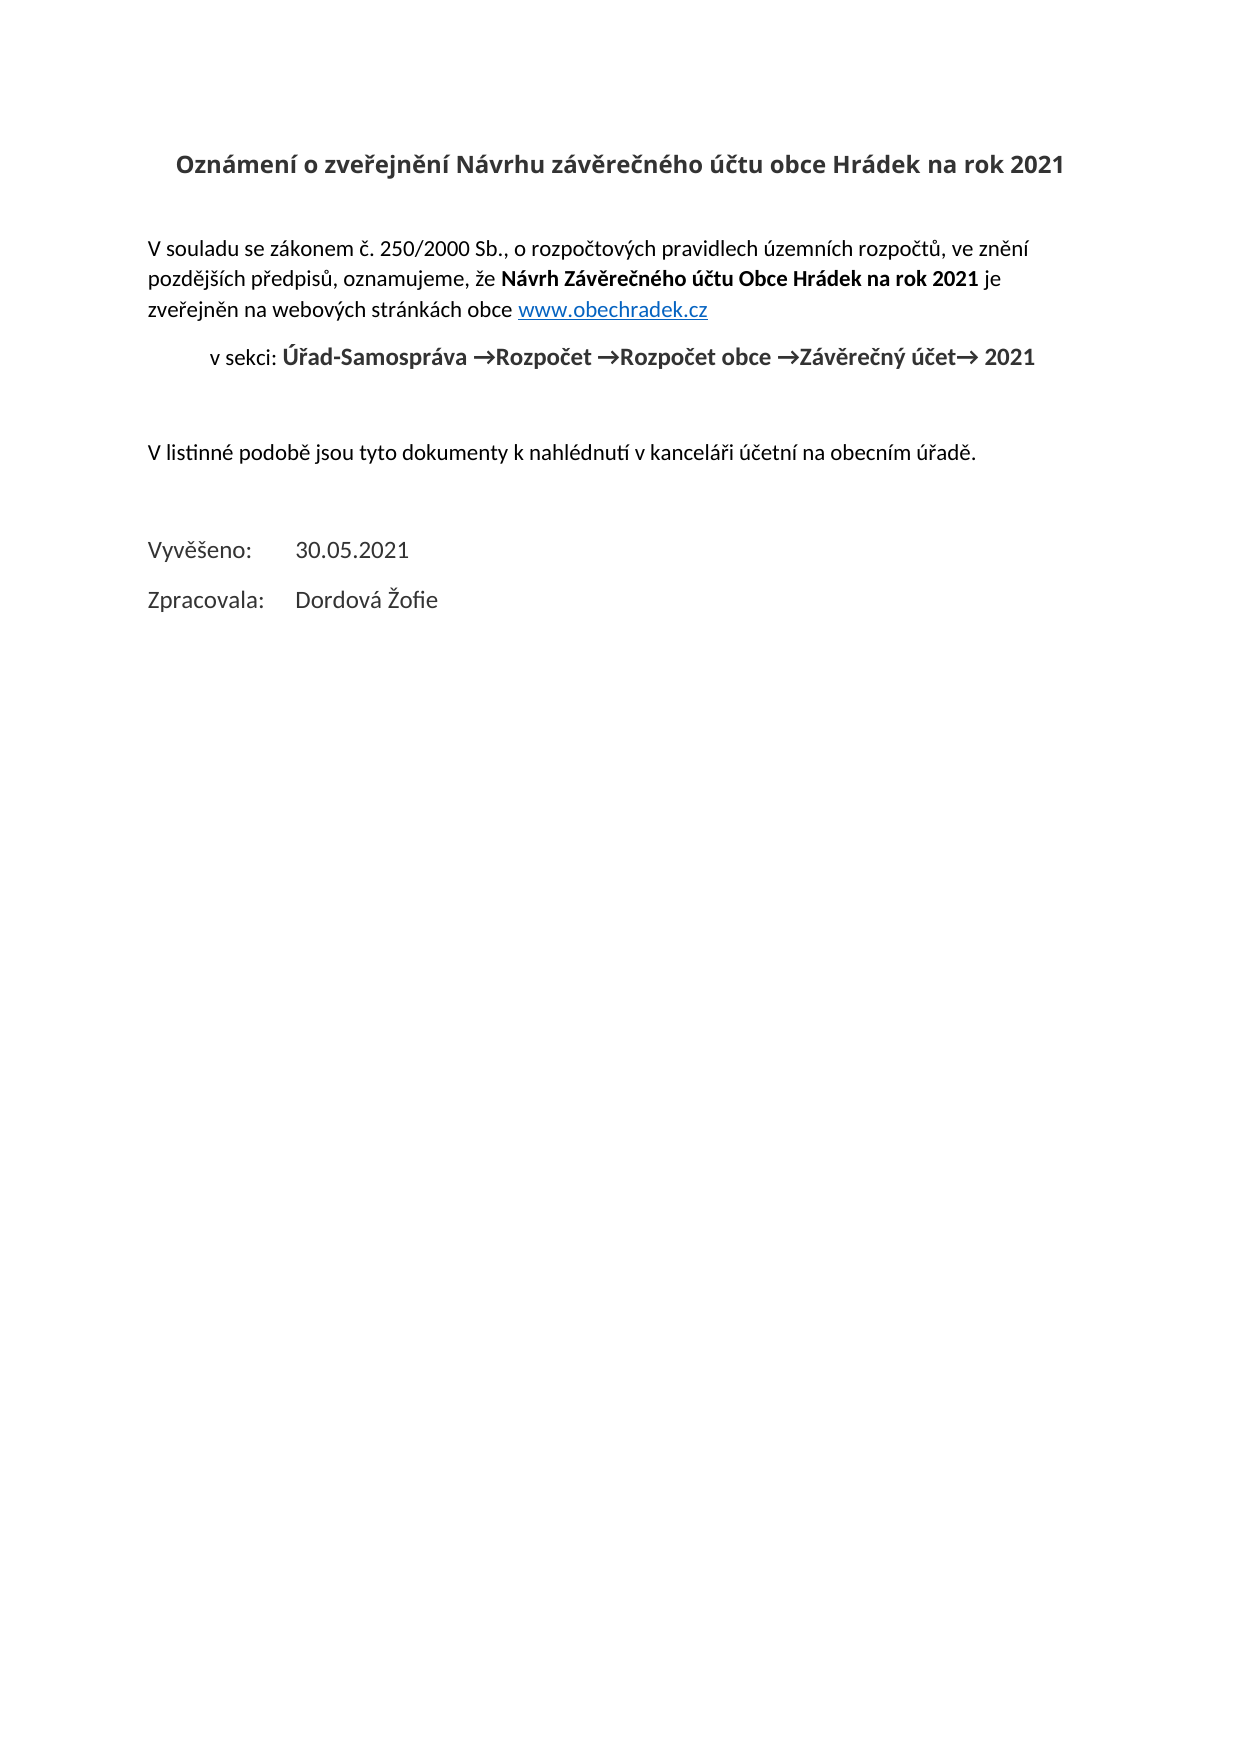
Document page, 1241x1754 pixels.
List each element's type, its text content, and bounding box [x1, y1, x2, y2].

text Oznámení o zveřejnění Návrhu závěrečného účtu obce Hrádek na rok 2021 [148, 148, 1093, 180]
text v sekci: Úřad-Samospráva →Rozpočet →Rozpočet obce →Závěrečný účet→ 2021 [148, 342, 1093, 372]
text V souladu se zákonem č. 250/2000 Sb., o rozpočtových pravidlech územních rozpočtů, ve znění pozdějších předpisů, oznamujeme, že Návrh Závěrečného účtu Obce Hrádek na rok 2021 je zveřejněn na webových stránkách obce www.obechradek.cz [148, 199, 1093, 323]
text Zpracovala: Dordová Žofie [148, 584, 1093, 614]
text Vyvěšeno: 30.05.2021 [148, 534, 1093, 565]
text V listinné podobě jsou tyto dokumenty k nahlédnutí v kanceláři účetní na obecním úřadě. [148, 438, 1093, 466]
